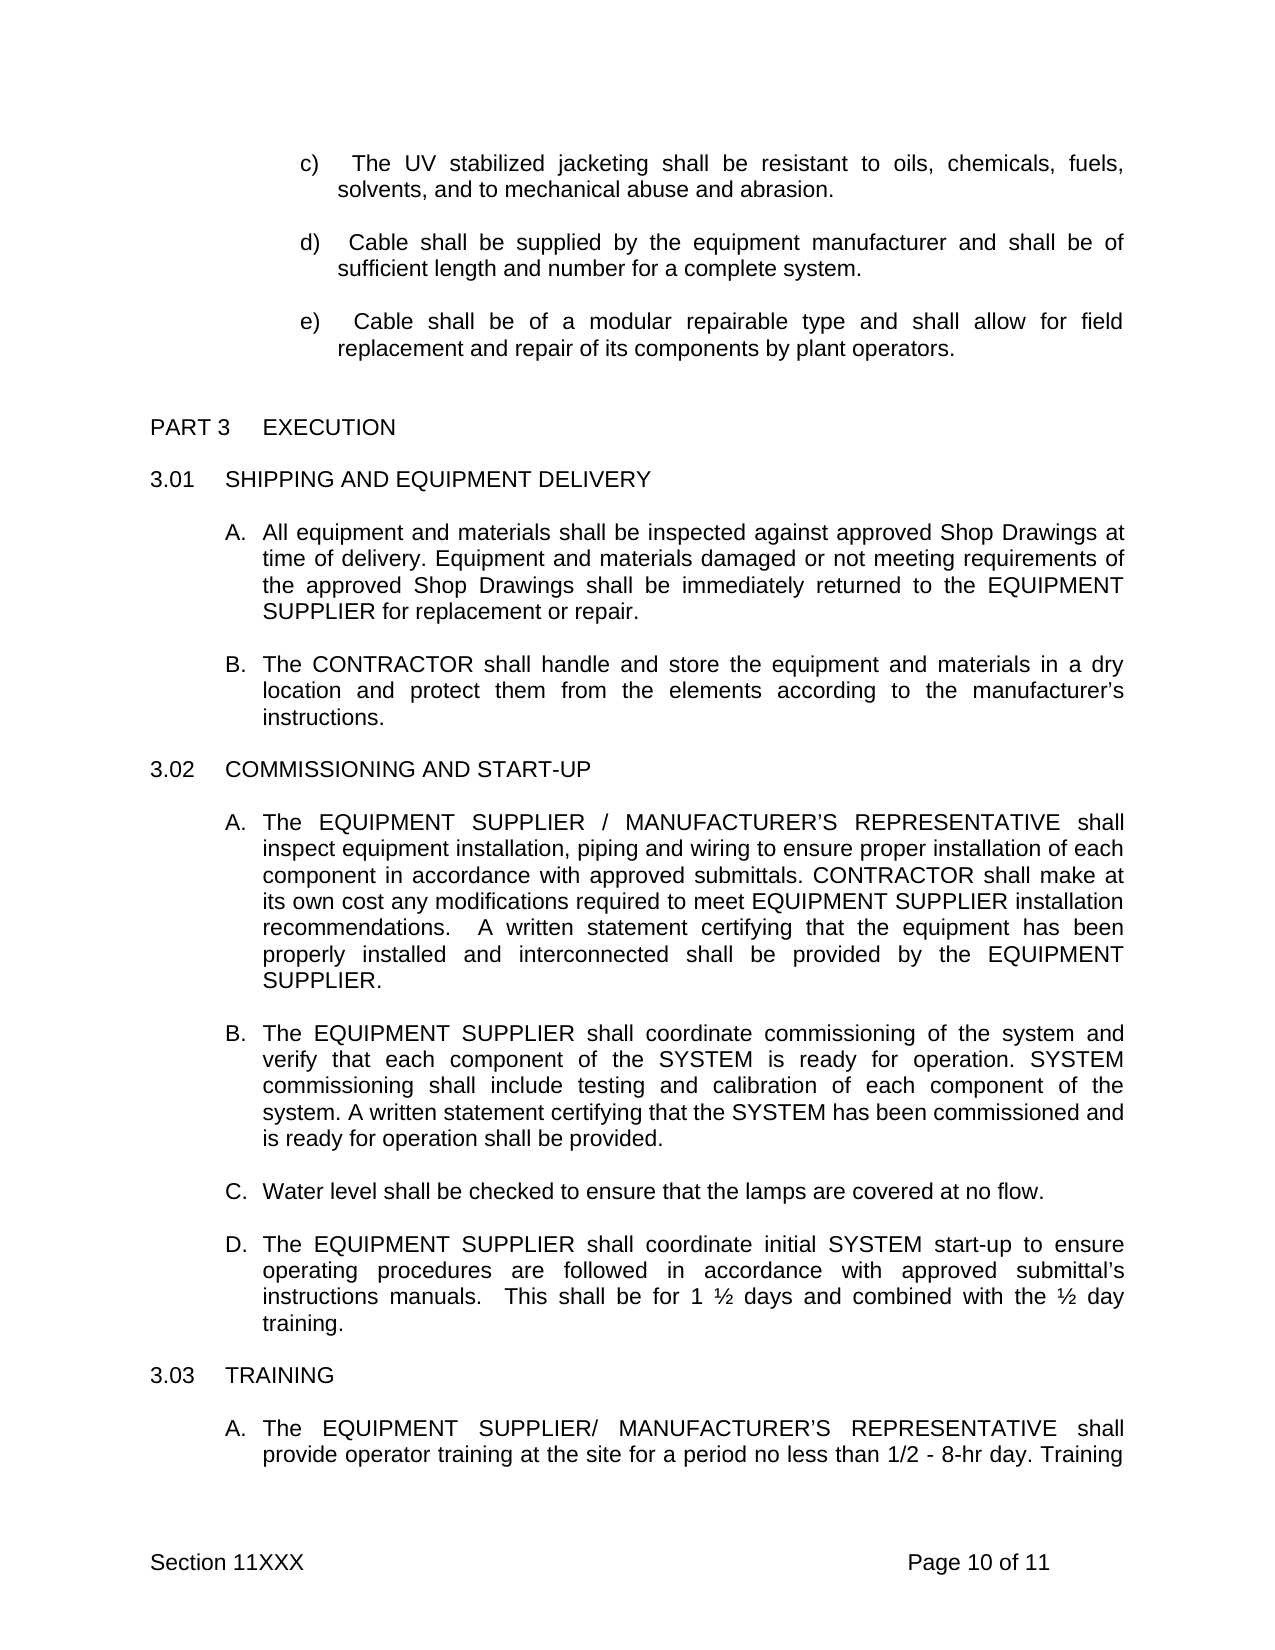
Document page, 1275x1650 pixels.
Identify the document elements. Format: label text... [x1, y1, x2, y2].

list Cable shall be of a modular repairable type and shall allow for field replacement and repair of its components by plant operators. [300, 308, 1125, 361]
list The EQUIPMENT SUPPLIER / MANUFACTURER’S REPRESENTATIVE shall inspect equipment installation, piping and wiring to ensure proper installation of each component in accordance with approved submittals. CONTRACTOR shall make at its own cost any modifications required to meet EQUIPMENT SUPPLIER installation recommendations. A written statement certifying that the equipment has been properly installed and interconnected shall be provided by the EQUIPMENT SUPPLIER. [225, 809, 1125, 993]
list Water level shall be checked to ensure that the lamps are covered at no flow. [225, 1178, 1125, 1204]
list COMMISSIONING AND START-UP [150, 756, 1125, 782]
list All equipment and materials shall be inspected against approved Shop Drawings at time of delivery. Equipment and materials damaged or not meeting requirements of the approved Shop Drawings shall be immediately returned to the EQUIPMENT SUPPLIER for replacement or repair. [225, 519, 1125, 624]
list EXECUTION [150, 413, 1125, 440]
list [225, 1415, 1125, 1468]
list The CONTRACTOR shall handle and store the equipment and materials in a dry location and protect them from the elements according to the manufacturer’s instructions. [225, 651, 1125, 730]
list SHIPPING AND EQUIPMENT DELIVERY [150, 466, 1125, 493]
list The UV stabilized jacketing shall be resistant to oils, chemicals, fuels, solvents, and to mechanical abuse and abrasion. [300, 150, 1125, 203]
list TRAINING [150, 1362, 1125, 1389]
list The EQUIPMENT SUPPLIER shall coordinate commissioning of the system and verify that each component of the SYSTEM is ready for operation. SYSTEM commissioning shall include testing and calibration of each component of the system. A written statement certifying that the SYSTEM has been commissioned and is ready for operation shall be provided. [225, 1020, 1125, 1151]
list Cable shall be supplied by the equipment manufacturer and shall be of sufficient length and number for a complete system. [300, 229, 1125, 282]
list The EQUIPMENT SUPPLIER shall coordinate initial SYSTEM start-up to ensure operating procedures are followed in accordance with approved submittal’s instructions manuals. This shall be for 1 ½ days and combined with the ½ day training. [225, 1231, 1125, 1336]
